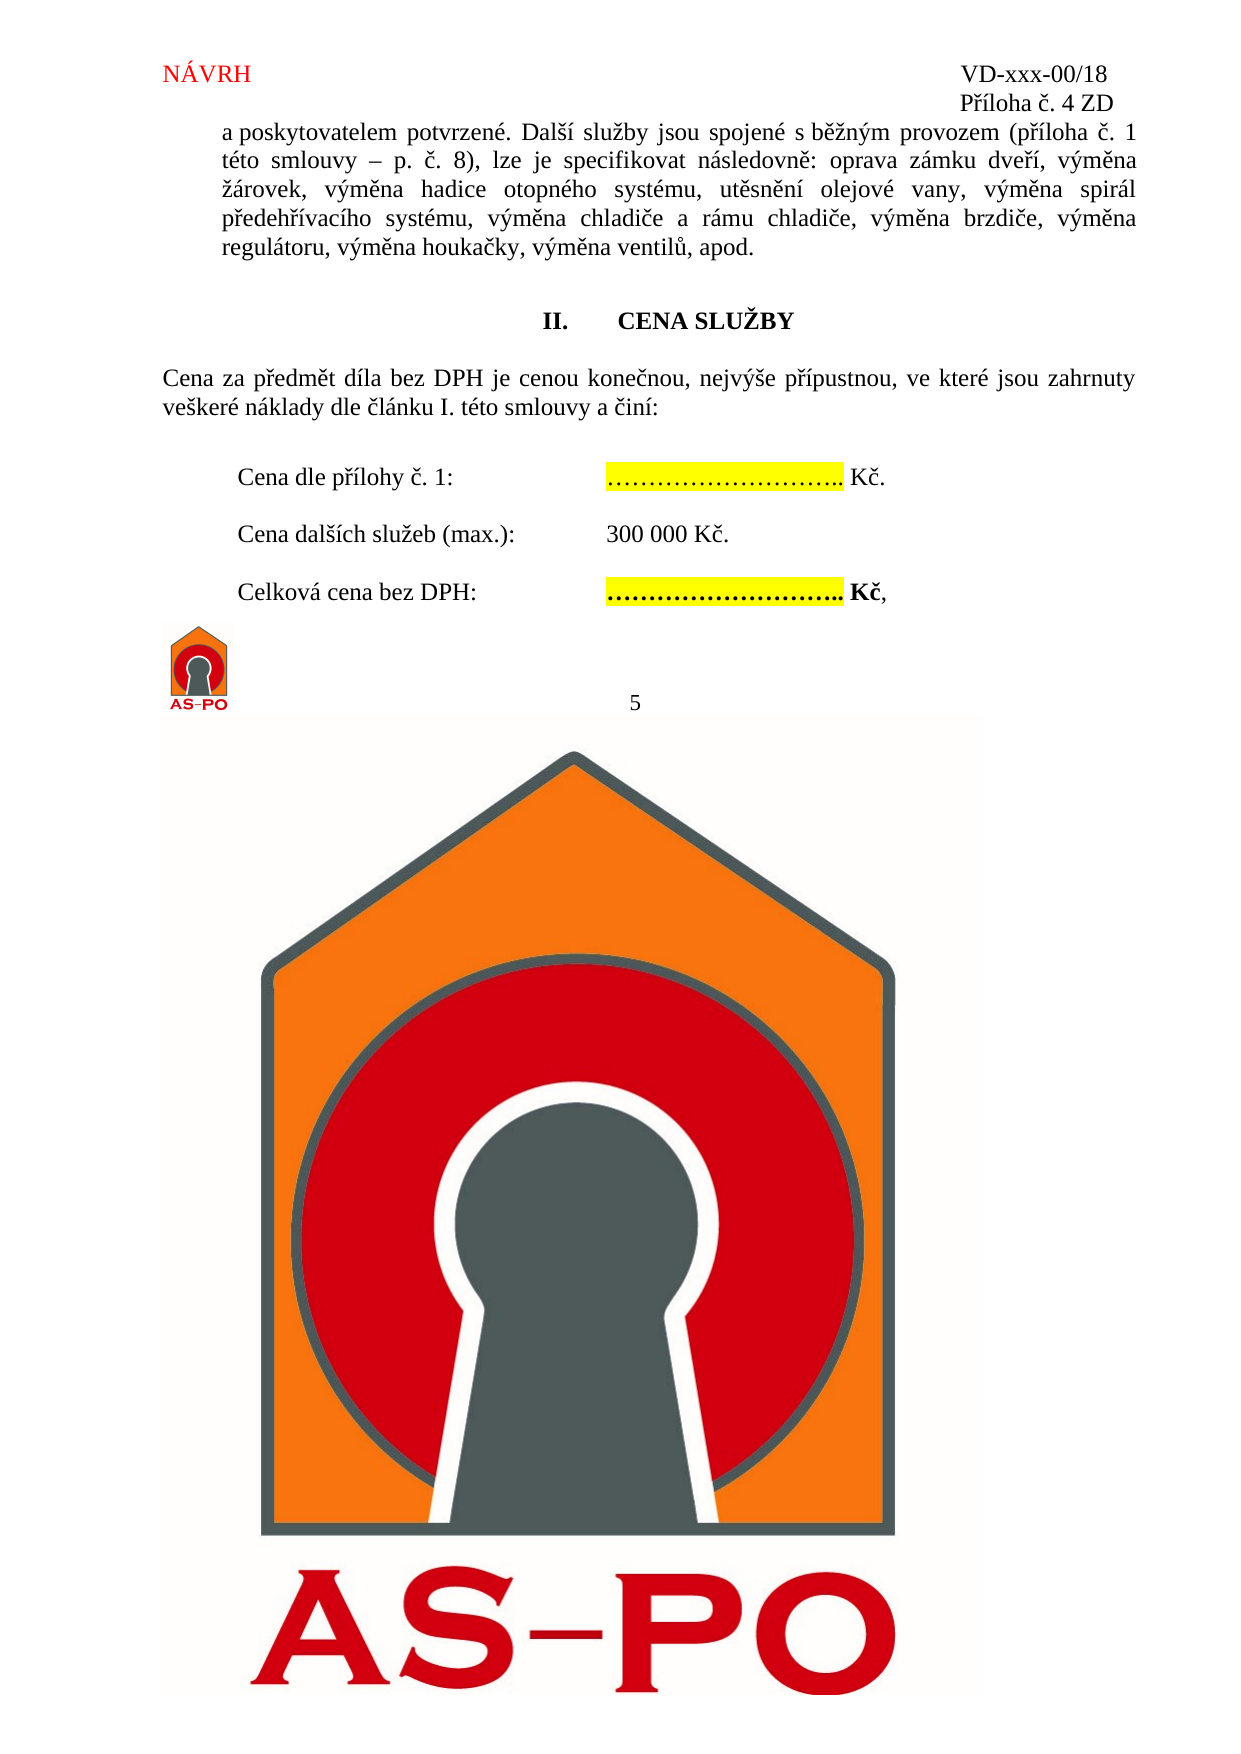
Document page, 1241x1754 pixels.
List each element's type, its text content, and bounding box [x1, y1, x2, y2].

text Cena dalších služeb (max.): 300 000 Kč. [237, 519, 1137, 548]
picture [162, 715, 983, 1695]
list CENA SLUŽBY [200, 306, 1137, 334]
text Cena za předmět díla bez DPH je cenou konečnou, nejvýše přípustnou, ve které jsou zahrnuty veškeré náklady dle článku I. této smlouvy a činí: [162, 363, 1137, 421]
text Celková cena bez DPH: ……………………….. Kč, [844, 577, 1137, 606]
list Poskytovatel se touto smlouvou zavazuje poskytovat další služby nad rámec služeb uvedených v tomto článku až do výše max. 300 000 Kč bez DPH. Tyto služby budou prováděny na základě objednávky objednatele zaslané poskytovateli e-mailem a poskytovatelem potvrzené. Další služby jsou spojené s běžným provozem (příloha č. 1 této smlouvy – p. č. 8), lze je specifikovat následovně: oprava zámku dveří, výměna žárovek, výměna hadice otopného systému, utěsnění olejové vany, výměna spirál předehřívacího systému, výměna chladiče a rámu chladiče, výměna brzdiče, výměna regulátoru, výměna houkačky, výměna ventilů, apod. [162, 117, 1137, 260]
text Cena dle přílohy č. 1: ……………………….. Kč. [237, 462, 606, 491]
text Celková cena bez DPH: ……………………….. Kč, [237, 577, 606, 606]
picture [162, 623, 235, 710]
text Cena dle přílohy č. 1: ……………………….. Kč. [844, 462, 1137, 491]
